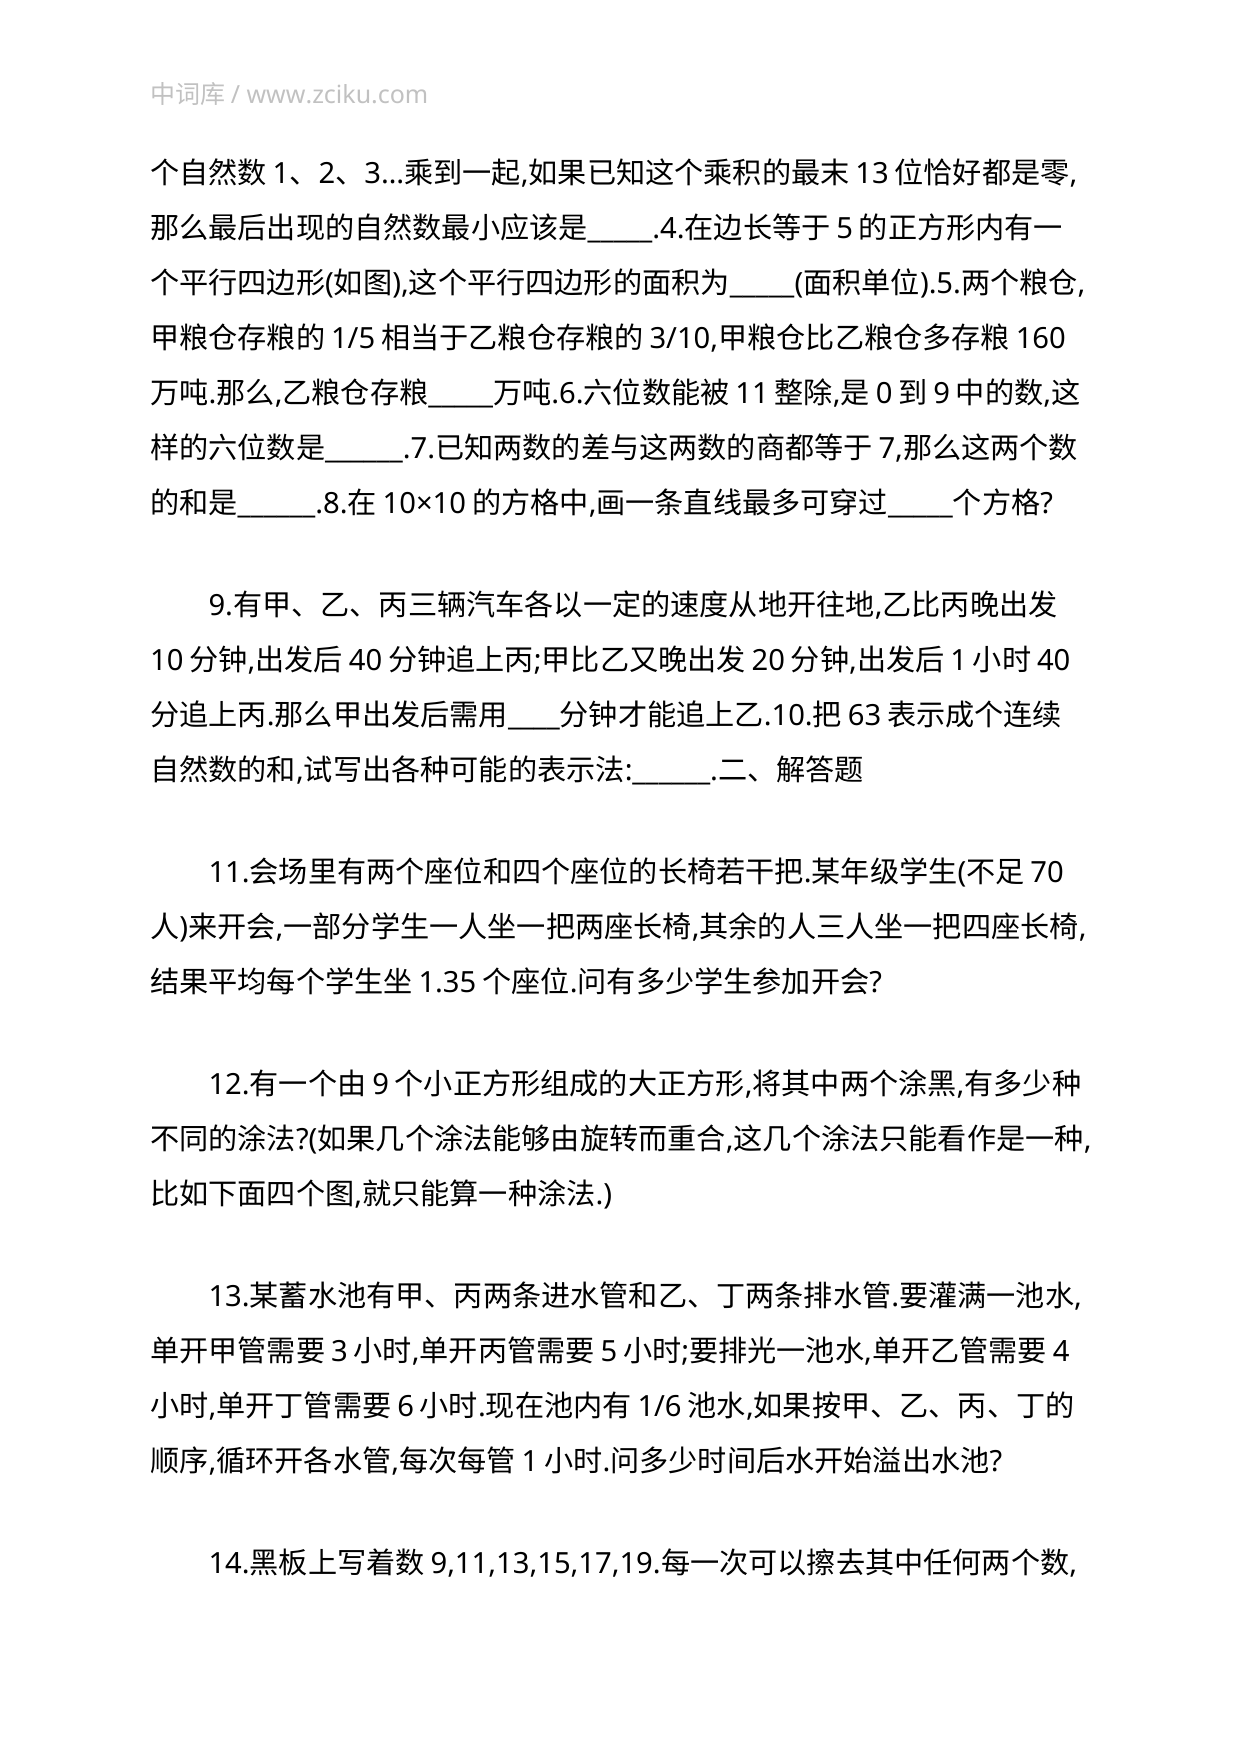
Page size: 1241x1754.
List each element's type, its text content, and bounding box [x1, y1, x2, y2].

text 13.某蓄水池有甲、丙两条进水管和乙、丁两条排水管.要灌满一池水,单开甲管需要3小时,单开丙管需要5小时;要排光一池水,单开乙管需要4小时,单开丁管需要6小时.现在池内有1/6池水,如果按甲、乙、丙、丁的顺序,循环开各水管,每次每管1小时.问多少时间后水开始溢出水池? [150, 1273, 1090, 1480]
text 9.有甲、乙、丙三辆汽车各以一定的速度从地开往地,乙比丙晚出发10分钟,出发后40分钟追上丙;甲比乙又晚出发20分钟,出发后1小时40分追上丙.那么甲出发后需用____分钟才能追上乙.10.把63表示成个连续自然数的和,试写出各种可能的表示法:______.二、解答题 [150, 582, 1090, 789]
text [150, 150, 1090, 522]
text 11.会场里有两个座位和四个座位的长椅若干把.某年级学生(不足70人)来开会,一部分学生一人坐一把两座长椅,其余的人三人坐一把四座长椅,结果平均每个学生坐1.35个座位.问有多少学生参加开会? [150, 849, 1090, 1001]
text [150, 1540, 1090, 1582]
text 12.有一个由9个小正方形组成的大正方形,将其中两个涂黑,有多少种不同的涂法?(如果几个涂法能够由旋转而重合,这几个涂法只能看作是一种,比如下面四个图,就只能算一种涂法.) [150, 1061, 1090, 1213]
